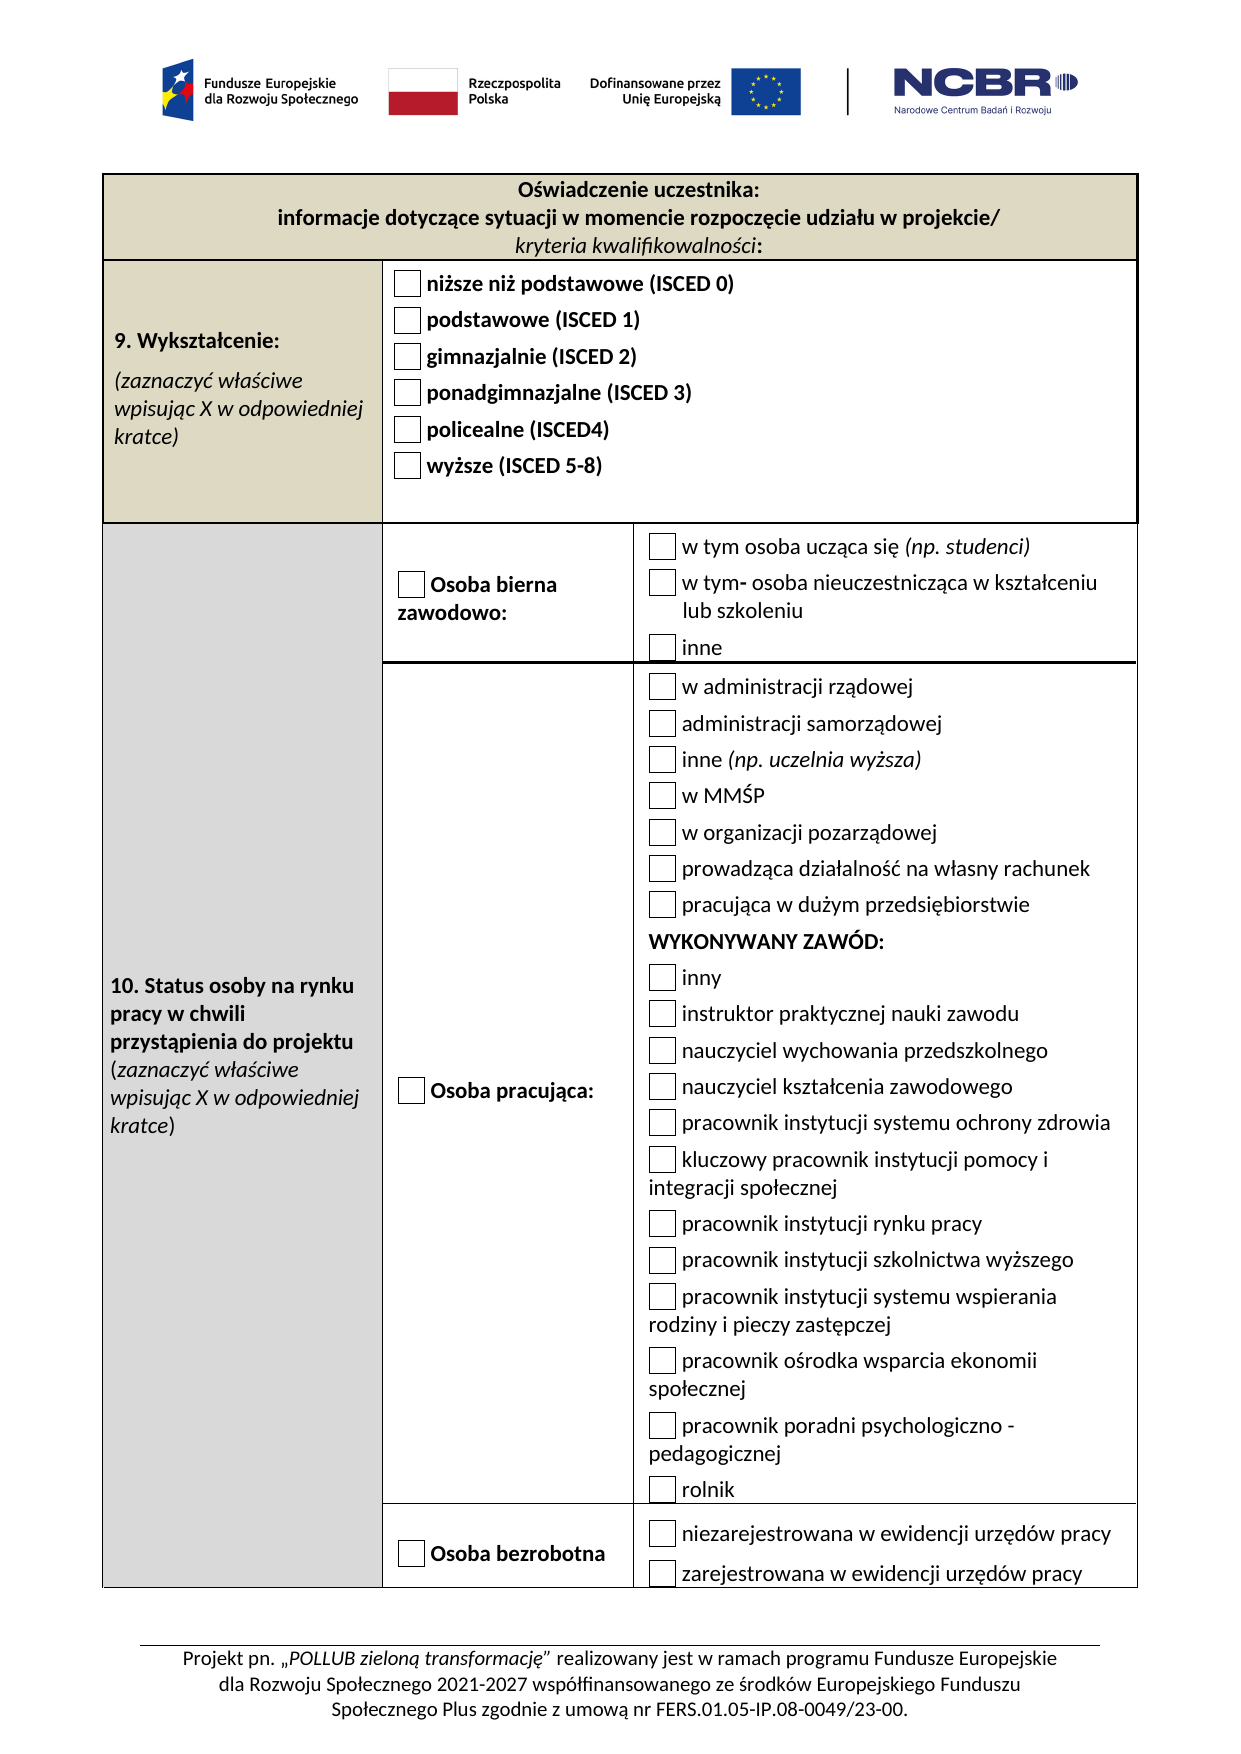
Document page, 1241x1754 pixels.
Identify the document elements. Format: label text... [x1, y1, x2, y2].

table_header Oświadczenie uczestnika: informacje dotyczące sytuacji w momencie rozpoczęcie udziału w projekcie/ kryteria kwalifikowalności: [104, 175, 1136, 259]
table_cell Osoba bierna zawodowo: [383, 524, 633, 661]
table_cell 9. Wykształcenie: (zaznaczyć właściwe wpisując X w odpowiedniej kratce) [104, 261, 382, 522]
table_cell w tym osoba ucząca się (np. studenci) w tym- osoba nieuczestnicząca w kształceniu lub szkoleniu inne [634, 524, 1137, 661]
table_cell w administracji rządowej administracji samorządowej inne (np. uczelnia wyższa) w MMŚP w organizacji pozarządowej prowadząca działalność na własny rachunek pracująca w dużym przedsiębiorstwie WYKONYWANY ZAWÓD: inny instruktor praktycznej nauki zawodu nauczyciel wychowania przedszkolnego nauczyciel kształcenia zawodowego pracownik instytucji systemu ochrony zdrowia kluczowy pracownik instytucji pomocy i integracji społecznej pracownik instytucji rynku pracy pracownik instytucji szkolnictwa wyższego pracownik instytucji systemu wspierania rodziny i pieczy zastępczej pracownik ośrodka wsparcia ekonomii społecznej pracownik poradni psychologiczno - pedagogicznej rolnik [634, 661, 1137, 1503]
table_cell Osoba bezrobotna [383, 1504, 633, 1587]
picture [147, 44, 1093, 134]
table_cell Osoba pracująca: [383, 664, 633, 1503]
table_cell niezarejestrowana w ewidencji urzędów pracy zarejestrowana w ewidencji urzędów pracy [634, 1503, 1137, 1587]
table_cell 10. Status osoby na rynku pracy w chwili przystąpienia do projektu (zaznaczyć właściwe wpisując X w odpowiedniej kratce) [103, 524, 382, 1587]
table_cell niższe niż podstawowe (ISCED 0) podstawowe (ISCED 1) gimnazjalnie (ISCED 2) ponadgimnazjalne (ISCED 3) policealne (ISCED4) wyższe (ISCED 5-8) [383, 261, 1136, 522]
